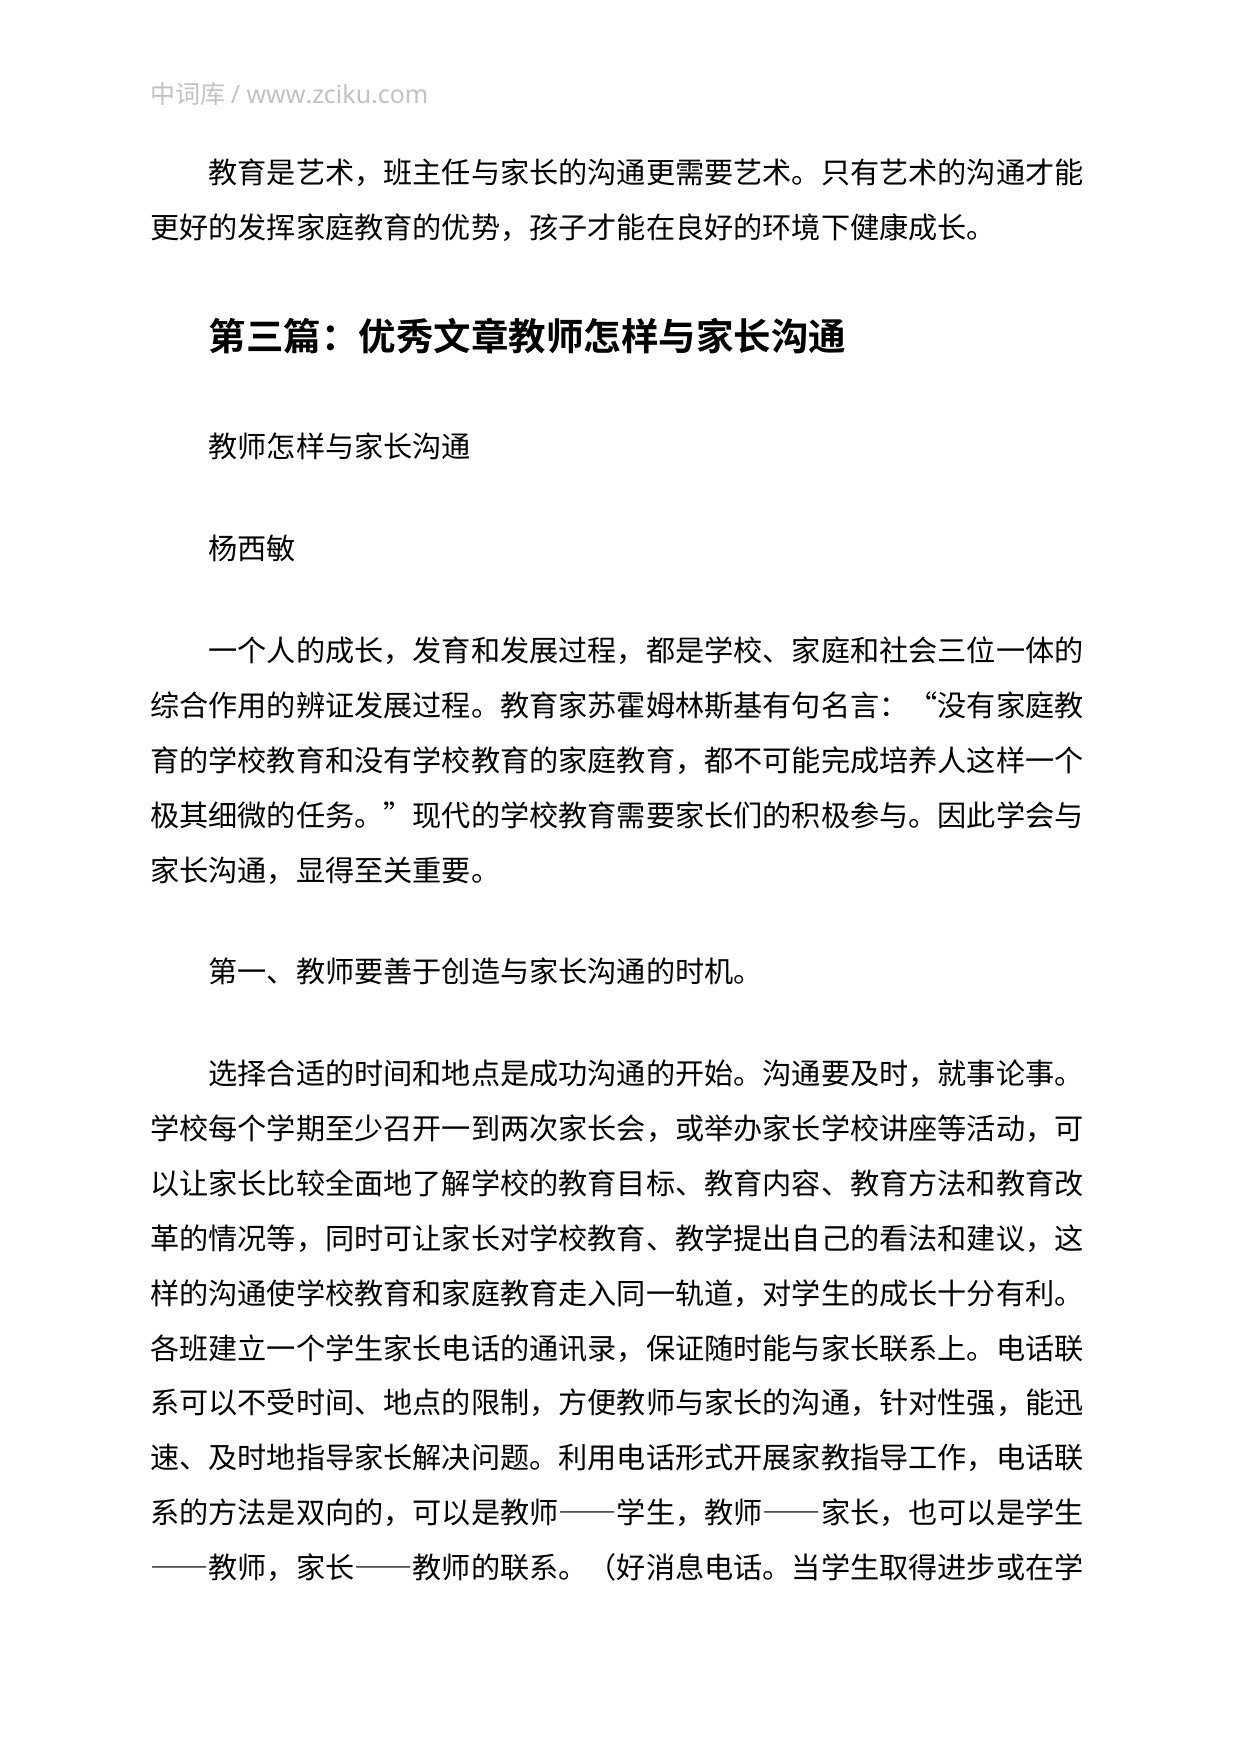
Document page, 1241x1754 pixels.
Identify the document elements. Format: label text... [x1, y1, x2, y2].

text 教师怎样与家长沟通 [150, 424, 1090, 466]
text 第一、教师要善于创造与家长沟通的时机。 [150, 949, 1090, 991]
text 第三篇：优秀文章教师怎样与家长沟通 [150, 307, 1090, 361]
text 教育是艺术，班主任与家长的沟通更需要艺术。只有艺术的沟通才能更好的发挥家庭教育的优势，孩子才能在良好的环境下健康成长。 [150, 150, 1090, 247]
text 一个人的成长，发育和发展过程，都是学校、家庭和社会三位一体的综合作用的辨证发展过程。教育家苏霍姆林斯基有句名言：“没有家庭教育的学校教育和没有学校教育的家庭教育，都不可能完成培养人这样一个极其细微的任务。”现代的学校教育需要家长们的积极参与。因此学会与家长沟通，显得至关重要。 [150, 628, 1090, 889]
text 杨西敏 [150, 526, 1090, 568]
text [150, 1051, 1090, 1587]
